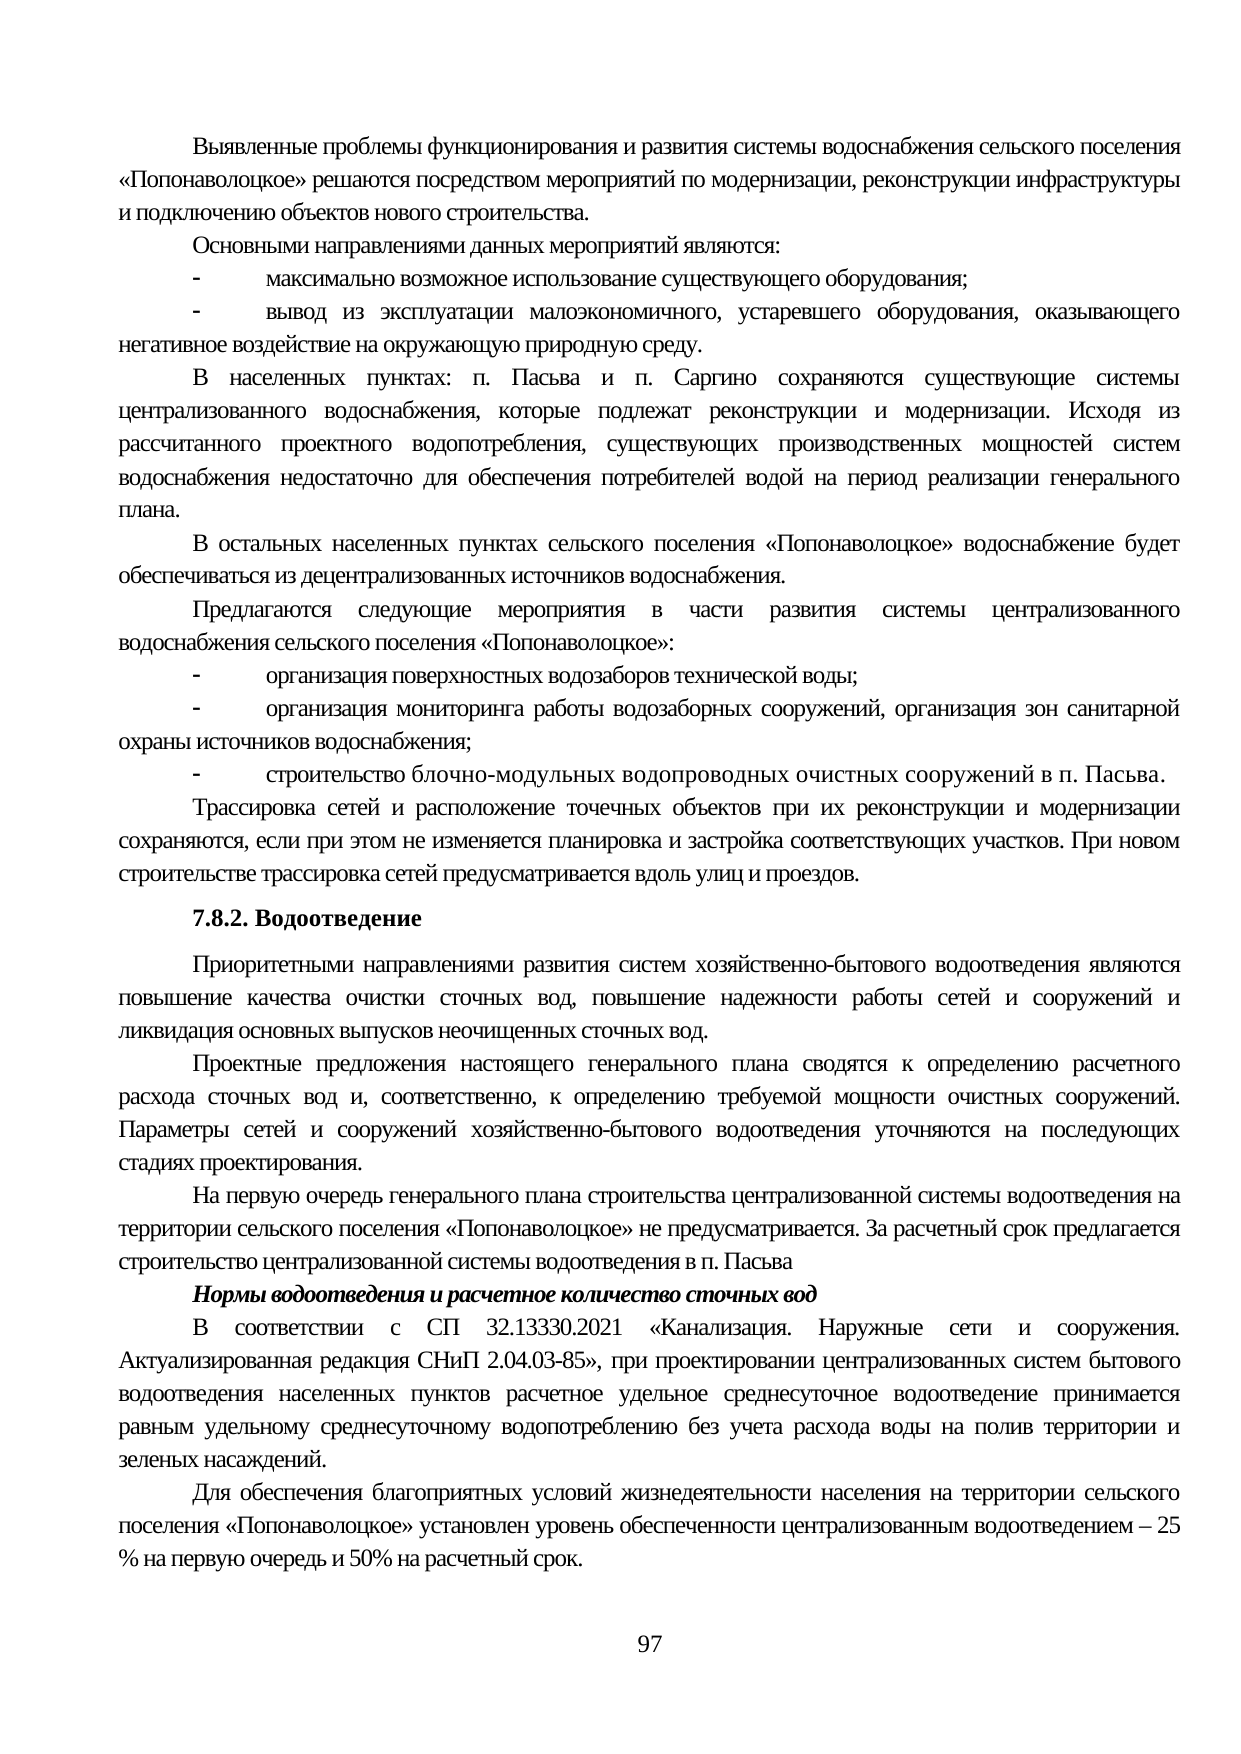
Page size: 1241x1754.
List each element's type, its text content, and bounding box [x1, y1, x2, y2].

list строительство блочно-модульных водопроводных очистных сооружений в п. Пасьва. [118, 759, 1181, 787]
text Основными направлениями данных мероприятий являются: [118, 230, 1181, 259]
text Проектные предложения настоящего генерального плана сводятся к определению расчетного расхода сточных вод и, соответственно, к определению требуемой мощности очистных сооружений. Параметры сетей и сооружений хозяйственно-бытового водоотведения уточняются на последующих стадиях проектирования. [118, 1048, 1181, 1176]
text Приоритетными направлениями развития систем хозяйственно-бытового водоотведения являются повышение качества очистки сточных вод, повышение надежности работы сетей и сооружений и ликвидация основных выпусков неочищенных сточных вод. [118, 949, 1181, 1044]
text 7.8.2. Водоотведение [118, 903, 1181, 932]
text В населенных пунктах: п. Пасьва и п. Саргино сохраняются существующие системы централизованного водоснабжения, которые подлежат реконструкции и модернизации. Исходя из рассчитанного проектного водопотребления, существующих производственных мощностей систем водоснабжения недостаточно для обеспечения потребителей водой на период реализации генерального плана. [118, 362, 1181, 523]
text Выявленные проблемы функционирования и развития системы водоснабжения сельского поселения «Попонаволоцкое» решаются посредством мероприятий по модернизации, реконструкции инфраструктуры и подключению объектов нового строительства. [118, 131, 1181, 226]
list организация поверхностных водозаборов технической воды; [118, 660, 1181, 688]
text В остальных населенных пунктах сельского поселения «Попонаволоцкое» водоснабжение будет обеспечиваться из децентрализованных источников водоснабжения. [118, 528, 1181, 589]
list организация мониторинга работы водозаборных сооружений, организация зон санитарной охраны источников водоснабжения; [118, 693, 1181, 754]
list вывод из эксплуатации малоэкономичного, устаревшего оборудования, оказывающего негативное воздействие на окружающую природную среду. [118, 296, 1181, 358]
text На первую очередь генерального плана строительства централизованной системы водоотведения на территории сельского поселения «Попонаволоцкое» не предусматривается. За расчетный срок предлагается строительство централизованной системы водоотведения в п. Пасьва [118, 1180, 1181, 1275]
text Для обеспечения благоприятных условий жизнедеятельности населения на территории сельского поселения «Попонаволоцкое» установлен уровень обеспеченности централизованным водоотведением – 25 % на первую очередь и 50% на расчетный срок. [118, 1477, 1181, 1572]
text Нормы водоотведения и расчетное количество сточных вод [118, 1279, 1181, 1308]
text В соответствии с СП 32.13330.2021 «Канализация. Наружные сети и сооружения. Актуализированная редакция СНиП 2.04.03-85», при проектировании централизованных систем бытового водоотведения населенных пунктов расчетное удельное среднесуточное водоотведение принимается равным удельному среднесуточному водопотреблению без учета расхода воды на полив территории и зеленых насаждений. [118, 1312, 1181, 1473]
text Предлагаются следующие мероприятия в части развития системы централизованного водоснабжения сельского поселения «Попонаволоцкое»: [118, 594, 1181, 655]
list максимально возможное использование существующего оборудования; [118, 263, 1181, 292]
text Трассировка сетей и расположение точечных объектов при их реконструкции и модернизации сохраняются, если при этом не изменяется планировка и застройка соответствующих участков. При новом строительстве трассировка сетей предусматривается вдоль улиц и проездов. [118, 792, 1181, 887]
